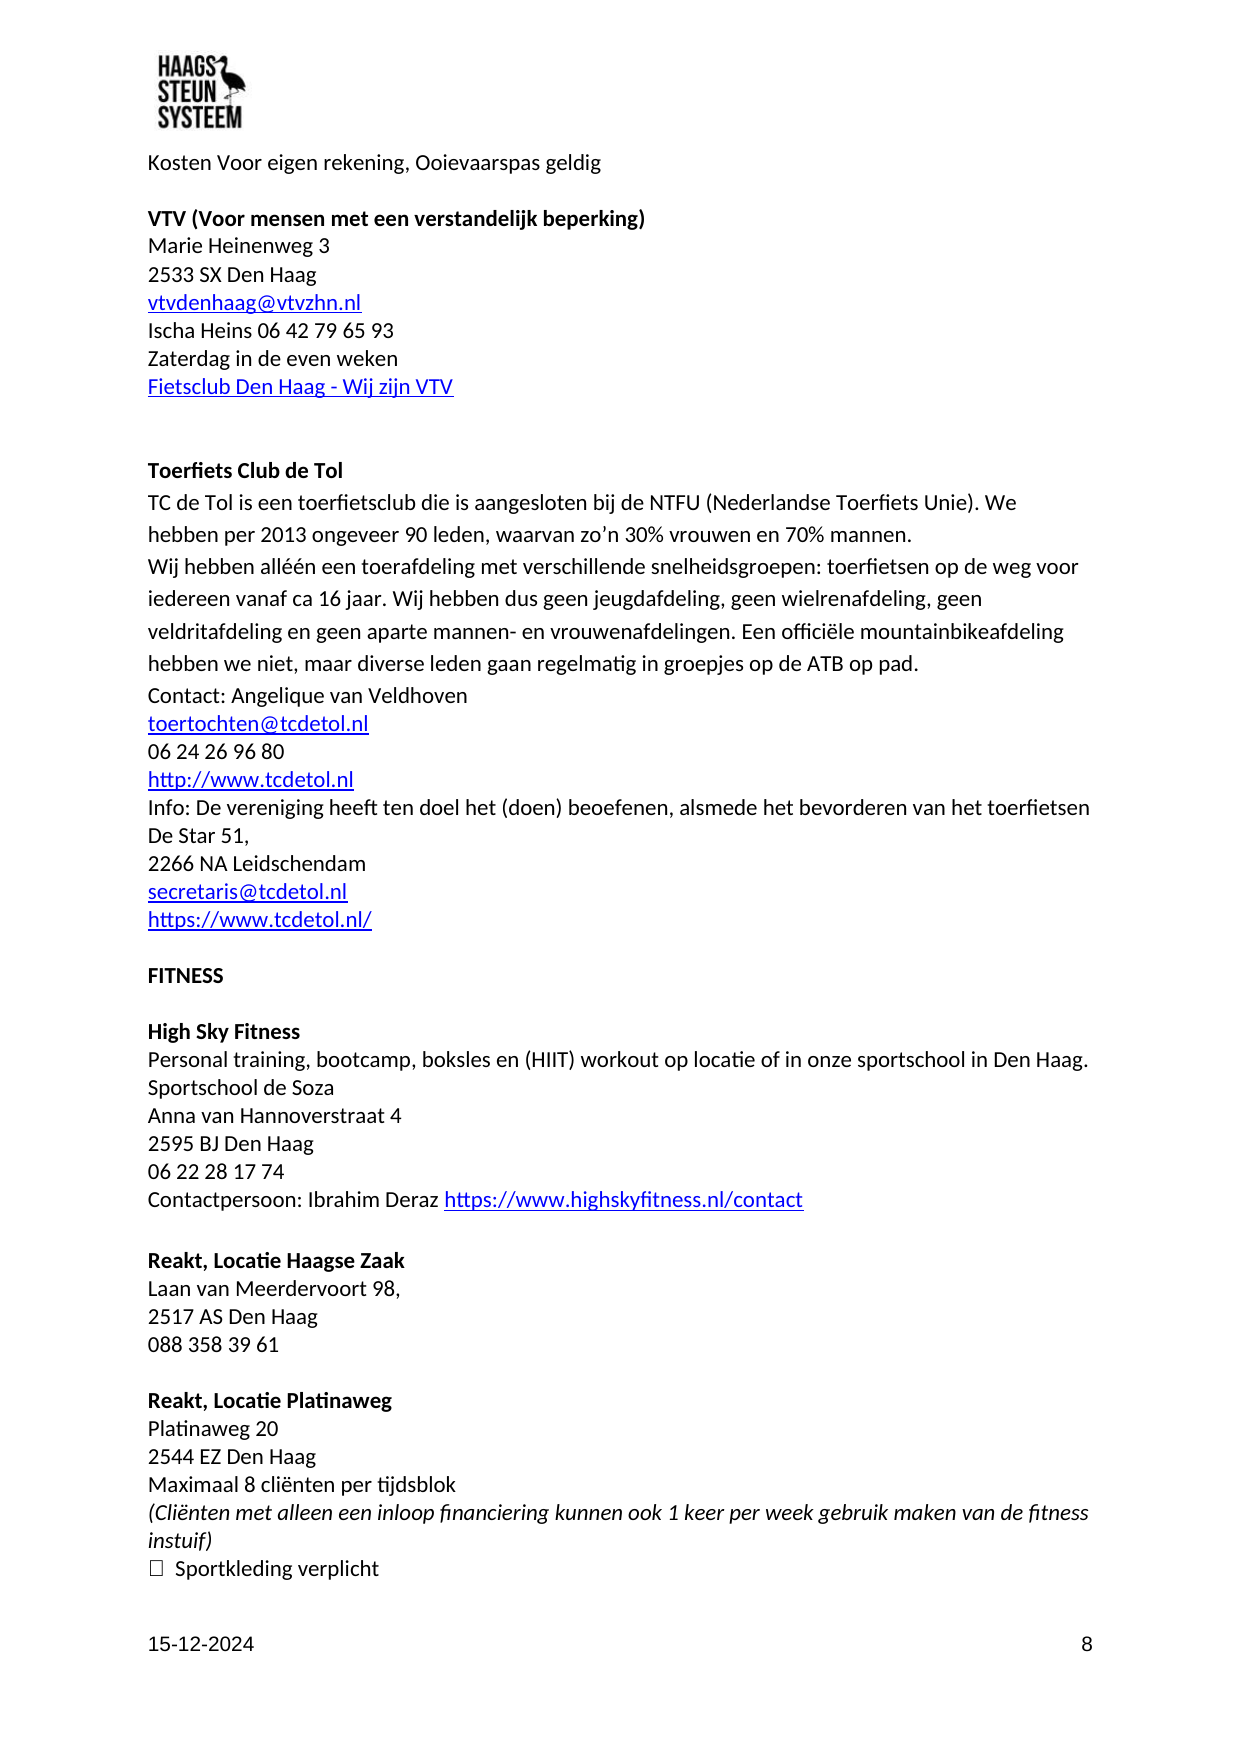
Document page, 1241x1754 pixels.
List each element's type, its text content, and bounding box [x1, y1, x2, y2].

text toertochten@tcdetol.nl [148, 709, 1093, 737]
text 2266 NA Leidschendam [148, 849, 1093, 877]
text Contact: Angelique van Veldhoven [148, 681, 1093, 709]
text Anna van Hannoverstraat 4 [148, 1101, 1093, 1129]
text Contactpersoon: Ibrahim Deraz https://www.highskyfitness.nl/contact [148, 1186, 1093, 1213]
text Zaterdag in de even weken [148, 344, 1093, 372]
subtitle vtvdenhaag@vtvzhn.nl [148, 288, 1093, 316]
text High Sky Fitness [148, 1017, 1093, 1045]
text Sportschool de Soza [148, 1073, 1093, 1101]
text Fietsclub Den Haag - Wij zijn VTV [148, 372, 1093, 400]
text Reakt, Locatie Haagse Zaak [148, 1246, 1093, 1274]
text Toerfiets Club de Tol [148, 456, 1093, 484]
text 2517 AS Den Haag [148, 1302, 1093, 1330]
text 2533 SX Den Haag [148, 260, 1093, 288]
text http://www.tcdetol.nl [148, 765, 1093, 793]
text 2544 EZ Den Haag [148, 1442, 1093, 1470]
text Ischa Heins 06 42 79 65 93 [148, 316, 1093, 344]
text 2595 BJ Den Haag [148, 1129, 1093, 1157]
text VTV (Voor mensen met een verstandelijk beperking) [148, 204, 1093, 232]
text FITNESS [148, 961, 1093, 989]
text Maximaal 8 cliënten per tijdsblok [148, 1470, 1093, 1498]
text https://www.tcdetol.nl/ [148, 905, 1093, 933]
text TC de Tol is een toerfietsclub die is aangesloten bij de NTFU (Nederlandse Toerfiets Unie). We hebben per 2013 ongeveer 90 leden, waarvan zo’n 30% vrouwen en 70% mannen. [148, 488, 1093, 548]
text Personal training, bootcamp, boksles en (HIIT) workout op locatie of in onze sportschool in Den Haag. [148, 1045, 1093, 1073]
text 088 358 39 61 [148, 1330, 1093, 1358]
subtitle Marie Heinenweg 3 [148, 232, 1093, 260]
text (Cliënten met alleen een inloop financiering kunnen ook 1 keer per week gebruik maken van de fitness instuif) [148, 1498, 1093, 1554]
text secretaris@tcdetol.nl [148, 877, 1093, 905]
picture [146, 50, 263, 143]
text 06 24 26 96 80 [148, 737, 1093, 765]
text Reakt, Locatie Platinaweg [148, 1386, 1093, 1414]
text Sportkleding verplicht [148, 1554, 1093, 1582]
text Laan van Meerdervoort 98, [148, 1274, 1093, 1302]
text Wij hebben alléén een toerafdeling met verschillende snelheidsgroepen: toerfietsen op de weg voor iedereen vanaf ca 16 jaar. Wij hebben dus geen jeugdafdeling, geen wielrenafdeling, geen veldritafdeling en geen aparte mannen- en vrouwenafdelingen. Een officiële mountainbikeafdeling hebben we niet, maar diverse leden gaan regelmatig in groepjes op de ATB op pad. [148, 552, 1093, 677]
text 06 22 28 17 74 [148, 1157, 1093, 1186]
text Info: De vereniging heeft ten doel het (doen) beoefenen, alsmede het bevorderen van het toerfietsen [148, 793, 1093, 821]
text Kosten Voor eigen rekening, Ooievaarspas geldig [148, 148, 1093, 176]
text Platinaweg 20 [148, 1414, 1093, 1442]
text De Star 51, [148, 821, 1093, 849]
